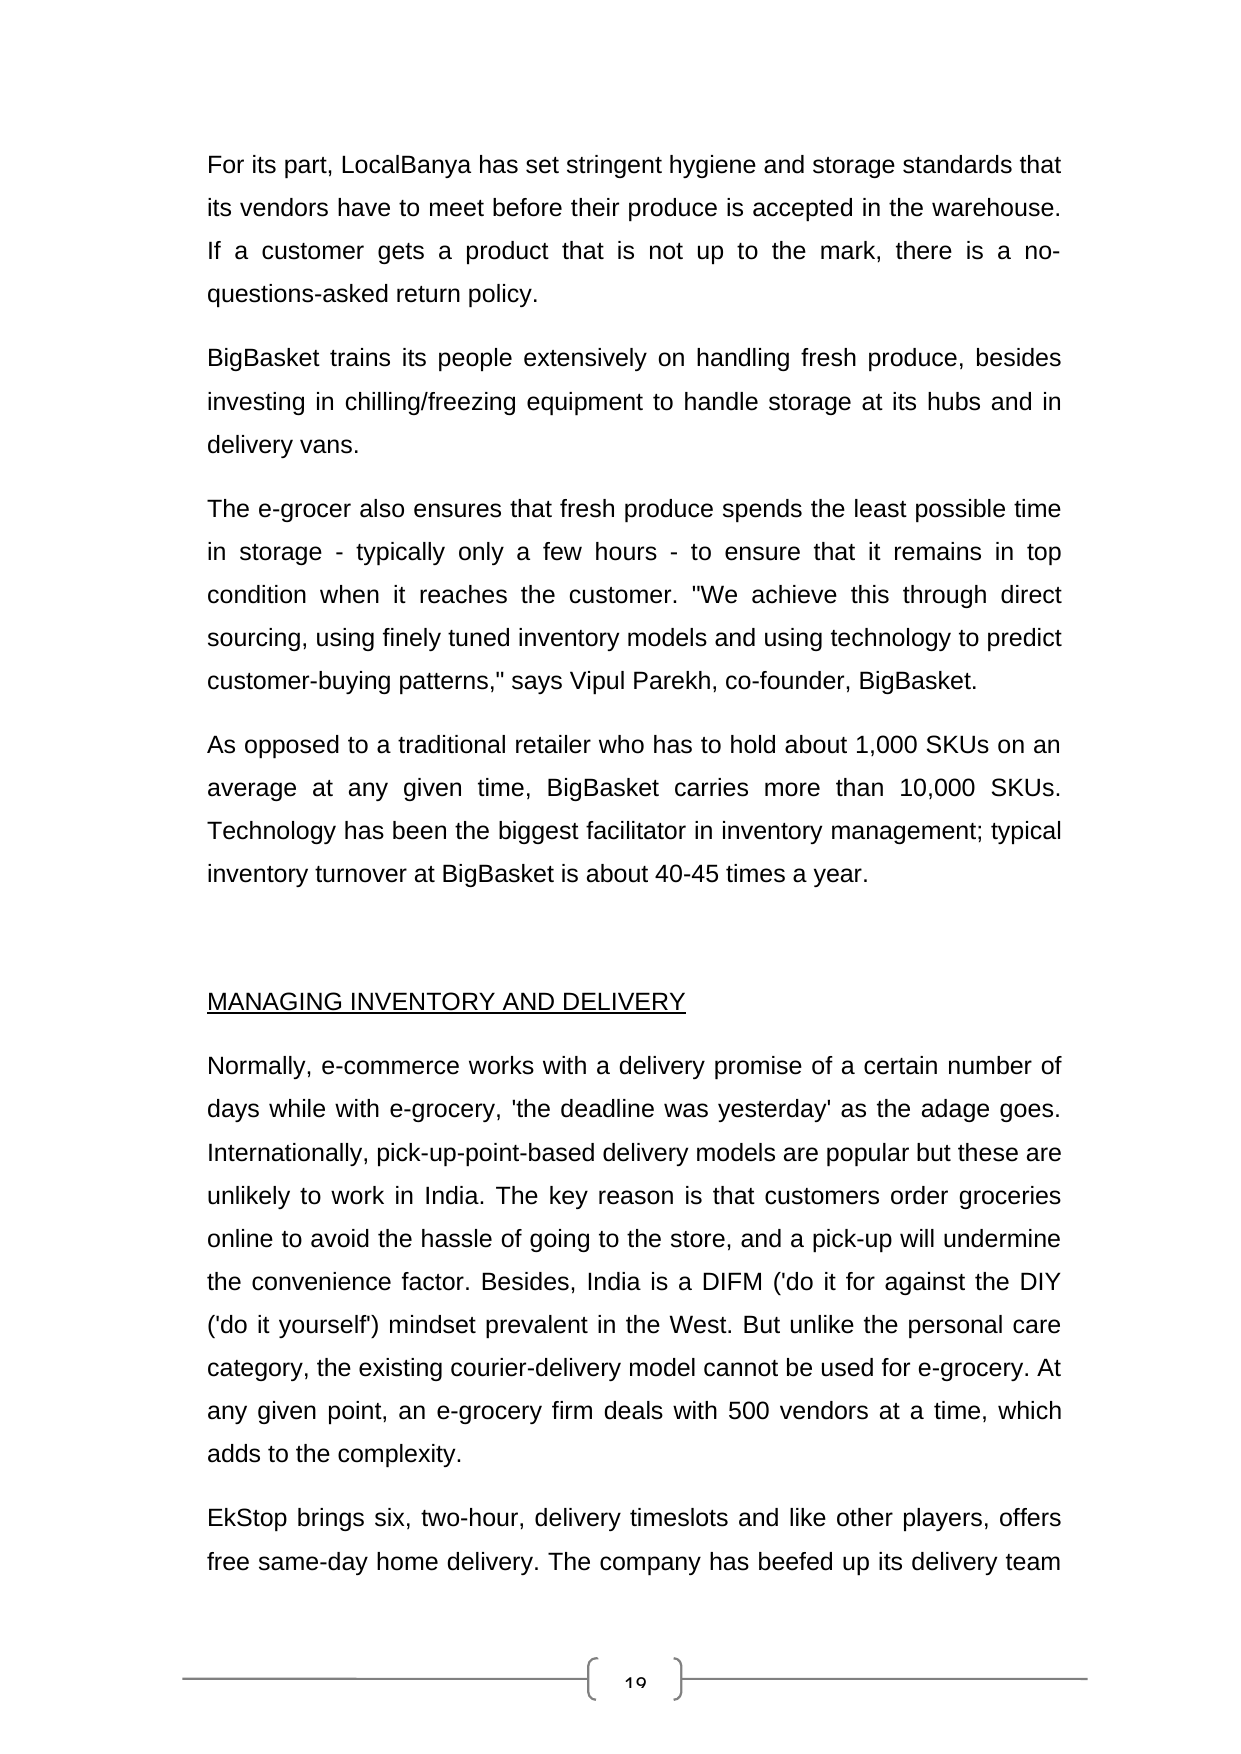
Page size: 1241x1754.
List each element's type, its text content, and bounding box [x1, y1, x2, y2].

text For its part, LocalBanya has set stringent hygiene and storage standards that its vendors have to meet before their produce is accepted in the warehouse. If a customer gets a product that is not up to the mark, there is a no-questions-asked return policy. [207, 150, 1063, 308]
text BigBasket trains its people extensively on handling fresh produce, besides investing in chilling/freezing equipment to handle storage at its hubs and in delivery vans. [207, 343, 1063, 458]
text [207, 1503, 1063, 1575]
text The e-grocer also ensures that fresh produce spends the least possible time in storage - typically only a few hours - to ensure that it remains in top condition when it reaches the customer. "We achieve this through direct sourcing, using finely tuned inventory models and using technology to predict customer-buying patterns," says Vipul Parekh, co-founder, BigBasket. [207, 493, 1063, 695]
text As opposed to a traditional retailer who has to hold about 1,000 SKUs on an average at any given time, BigBasket carries more than 10,000 SKUs. Technology has been the biggest facilitator in inventory management; typical inventory turnover at BigBasket is about 40-45 times a year. [207, 730, 1063, 888]
text Normally, e-commerce works with a delivery promise of a certain number of days while with e-grocery, 'the deadline was yesterday' as the adage goes. Internationally, pick-up-point-based delivery models are popular but these are unlikely to work in India. The key reason is that customers order groceries online to avoid the hassle of going to the store, and a pick-up will undermine the convenience factor. Besides, India is a DIFM ('do it for against the DIY ('do it yourself') mindset prevalent in the West. But unlike the personal care category, the existing courier-delivery model cannot be used for e-grocery. At any given point, an e-grocery firm deals with 500 vendors at a time, which adds to the complexity. [207, 1051, 1063, 1468]
text MANAGING INVENTORY AND DELIVERY [207, 987, 1063, 1016]
